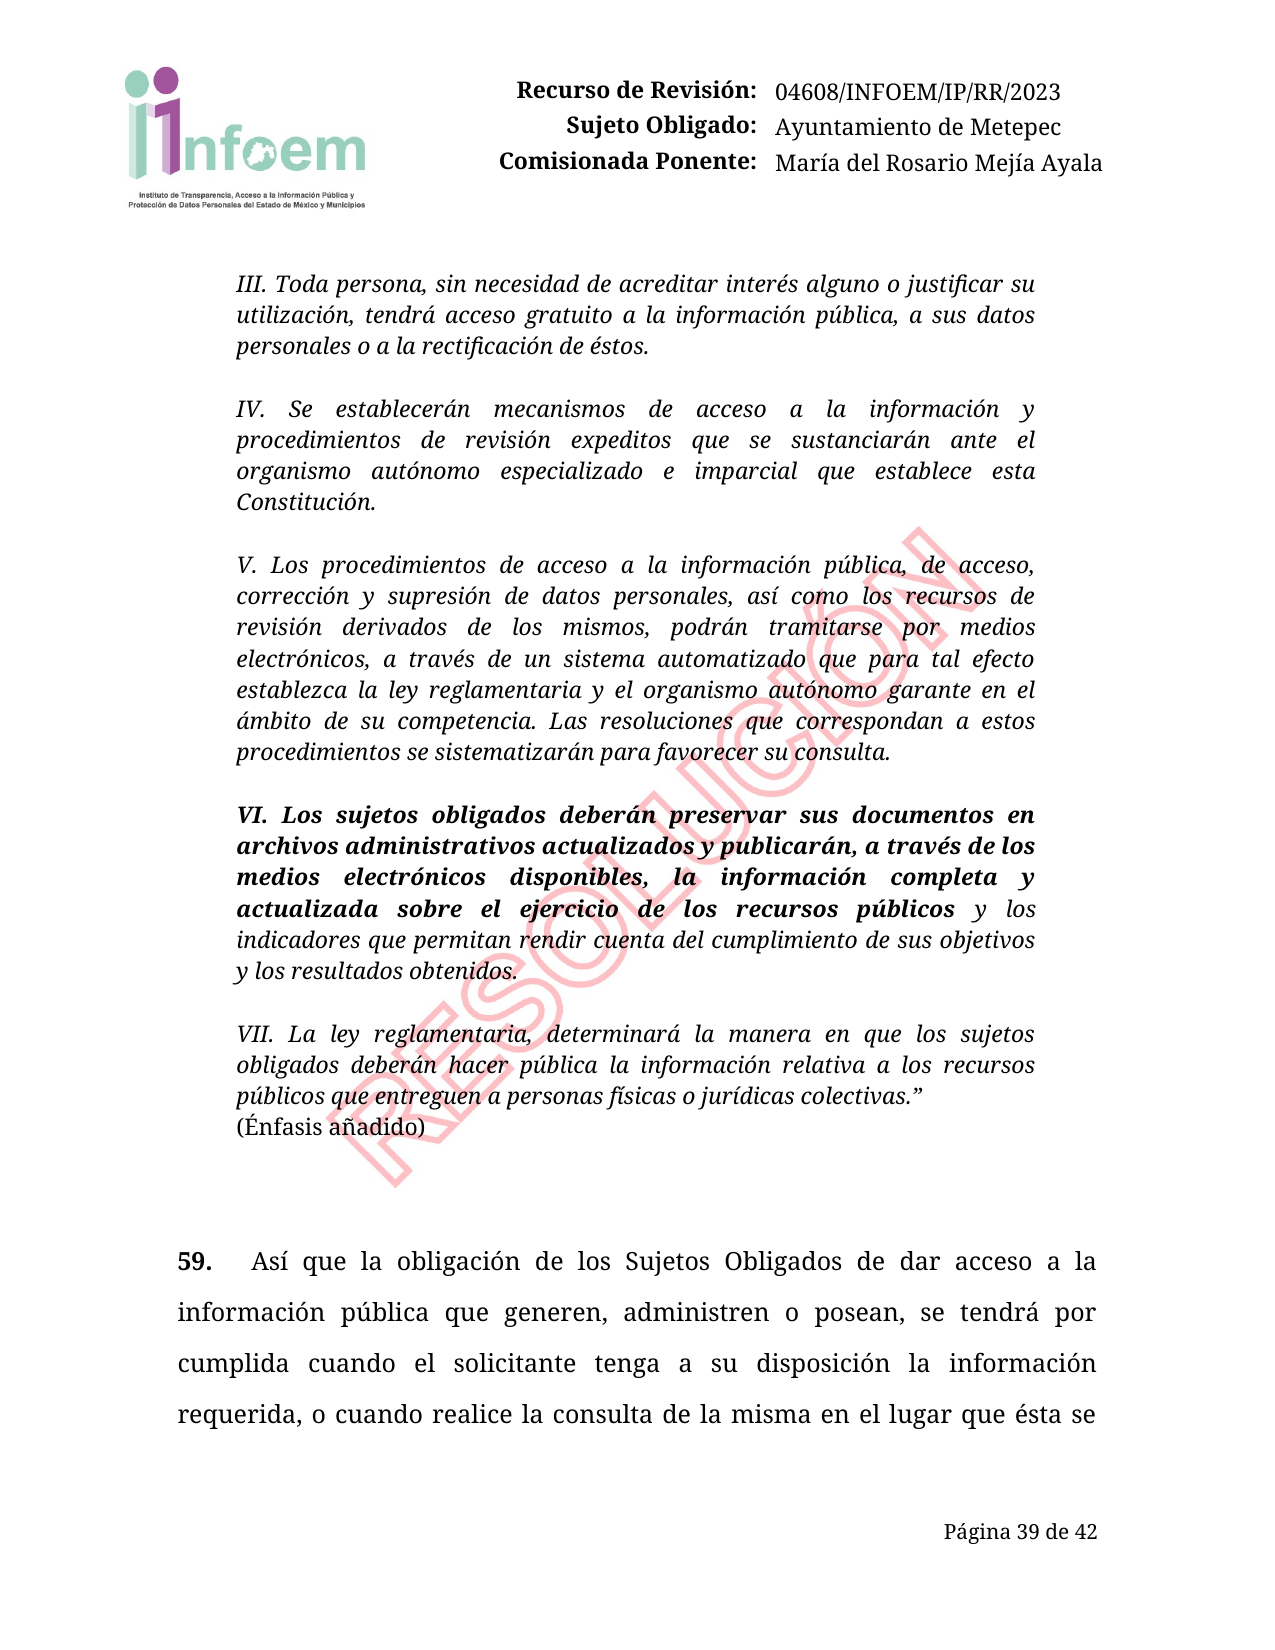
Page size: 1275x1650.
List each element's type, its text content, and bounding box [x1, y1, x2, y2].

text (Énfasis añadido) [236, 1111, 1039, 1142]
text V. Los procedimientos de acceso a la información pública, de acceso, corrección y supresión de datos personales, así como los recursos de revisión derivados de los mismos, podrán tramitarse por medios electrónicos, a través de un sistema automatizado que para tal efecto establezca la ley reglamentaria y el organismo autónomo garante en el ámbito de su competencia. Las resoluciones que correspondan a estos procedimientos se sistematizarán para favorecer su consulta. [236, 549, 1039, 767]
text IV. Se establecerán mecanismos de acceso a la información y procedimientos de revisión expeditos que se sustanciarán ante el organismo autónomo especializado e imparcial que establece esta Constitución. [236, 392, 1039, 517]
text III. Toda persona, sin necesidad de acreditar interés alguno o justificar su utilización, tendrá acceso gratuito a la información pública, a sus datos personales o a la rectificación de éstos. [236, 267, 1039, 361]
text VII. La ley reglamentaria, determinará la manera en que los sujetos obligados deberán hacer pública la información relativa a los recursos públicos que entreguen a personas físicas o jurídicas colectivas.” [236, 1017, 1039, 1111]
picture [5, 6, 1275, 1650]
text VI. Los sujetos obligados deberán preservar sus documentos en archivos administrativos actualizados y publicarán, a través de los medios electrónicos disponibles, la información completa y actualizada sobre el ejercicio de los recursos públicos y los indicadores que permitan rendir cuenta del cumplimiento de sus objetivos y los resultados obtenidos. [236, 799, 1039, 986]
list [177, 1243, 1098, 1430]
